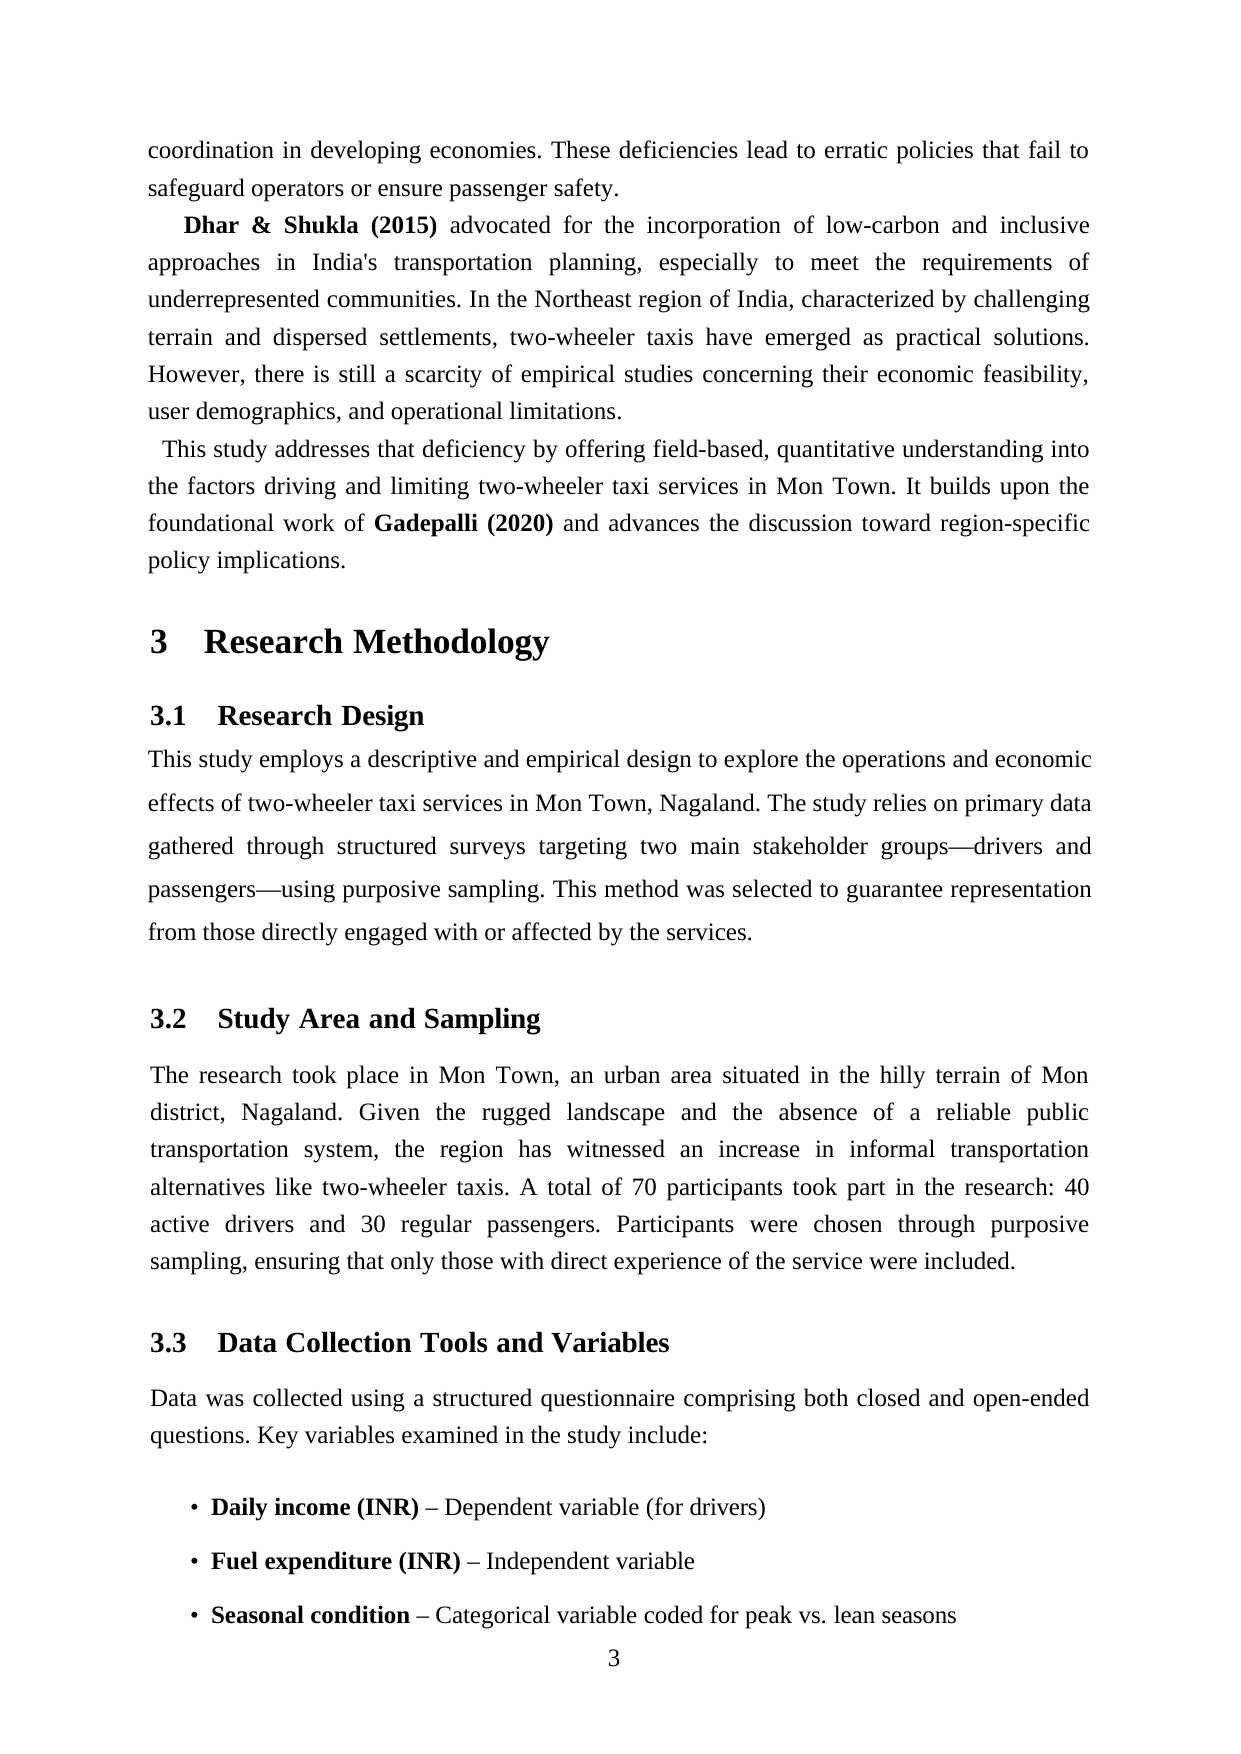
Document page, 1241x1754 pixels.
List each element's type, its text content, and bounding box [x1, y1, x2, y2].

text Data was collected using a structured questionnaire comprising both closed and open-ended questions. Key variables examined in the study include: [150, 1383, 1090, 1449]
text This study employs a descriptive and empirical design to explore the operations and economic effects of two-wheeler taxi services in Mon Town, Nagaland. The study relies on primary data gathered through structured surveys targeting two main stakeholder groups—drivers and passengers—using purposive sampling. This method was selected to guarantee representation from those directly engaged with or affected by the services. [148, 744, 1093, 946]
text The research took place in Mon Town, an urban area situated in the hilly terrain of Mon district, Nagaland. Given the rugged landscape and the absence of a reliable public transportation system, the region has witnessed an increase in informal transportation alternatives like two-wheeler taxis. A total of 70 participants took part in the research: 40 active drivers and 30 regular passengers. Participants were chosen through purposive sampling, ensuring that only those with direct experience of the service were included. [150, 1060, 1090, 1275]
list Daily income (INR) – Dependent variable (for drivers) [190, 1492, 1093, 1521]
subtitle Study Area and Sampling [150, 1002, 1093, 1035]
list Fuel expenditure (INR) – Independent variable [190, 1546, 1093, 1575]
list Seasonal condition – Categorical variable coded for peak vs. lean seasons [190, 1601, 1093, 1629]
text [148, 135, 1091, 201]
subtitle Data Collection Tools and Variables [150, 1325, 1093, 1358]
subtitle Research Methodology [150, 620, 1093, 661]
text Dhar & Shukla (2015) advocated for the incorporation of low-carbon and inclusive approaches in India's transportation planning, especially to meet the requirements of underrepresented communities. In the Northeast region of India, characterized by challenging terrain and dispersed settlements, two-wheeler taxis have emerged as practical solutions. However, there is still a scarcity of empirical studies concerning their economic feasibility, user demographics, and operational limitations. [148, 210, 1091, 425]
subtitle Research Design [150, 698, 1093, 732]
text This study addresses that deficiency by offering field-based, quantitative understanding into the factors driving and limiting two-wheeler taxi services in Mon Town. It builds upon the foundational work of Gadepalli (2020) and advances the discussion toward region-specific policy implications. [148, 434, 1091, 574]
